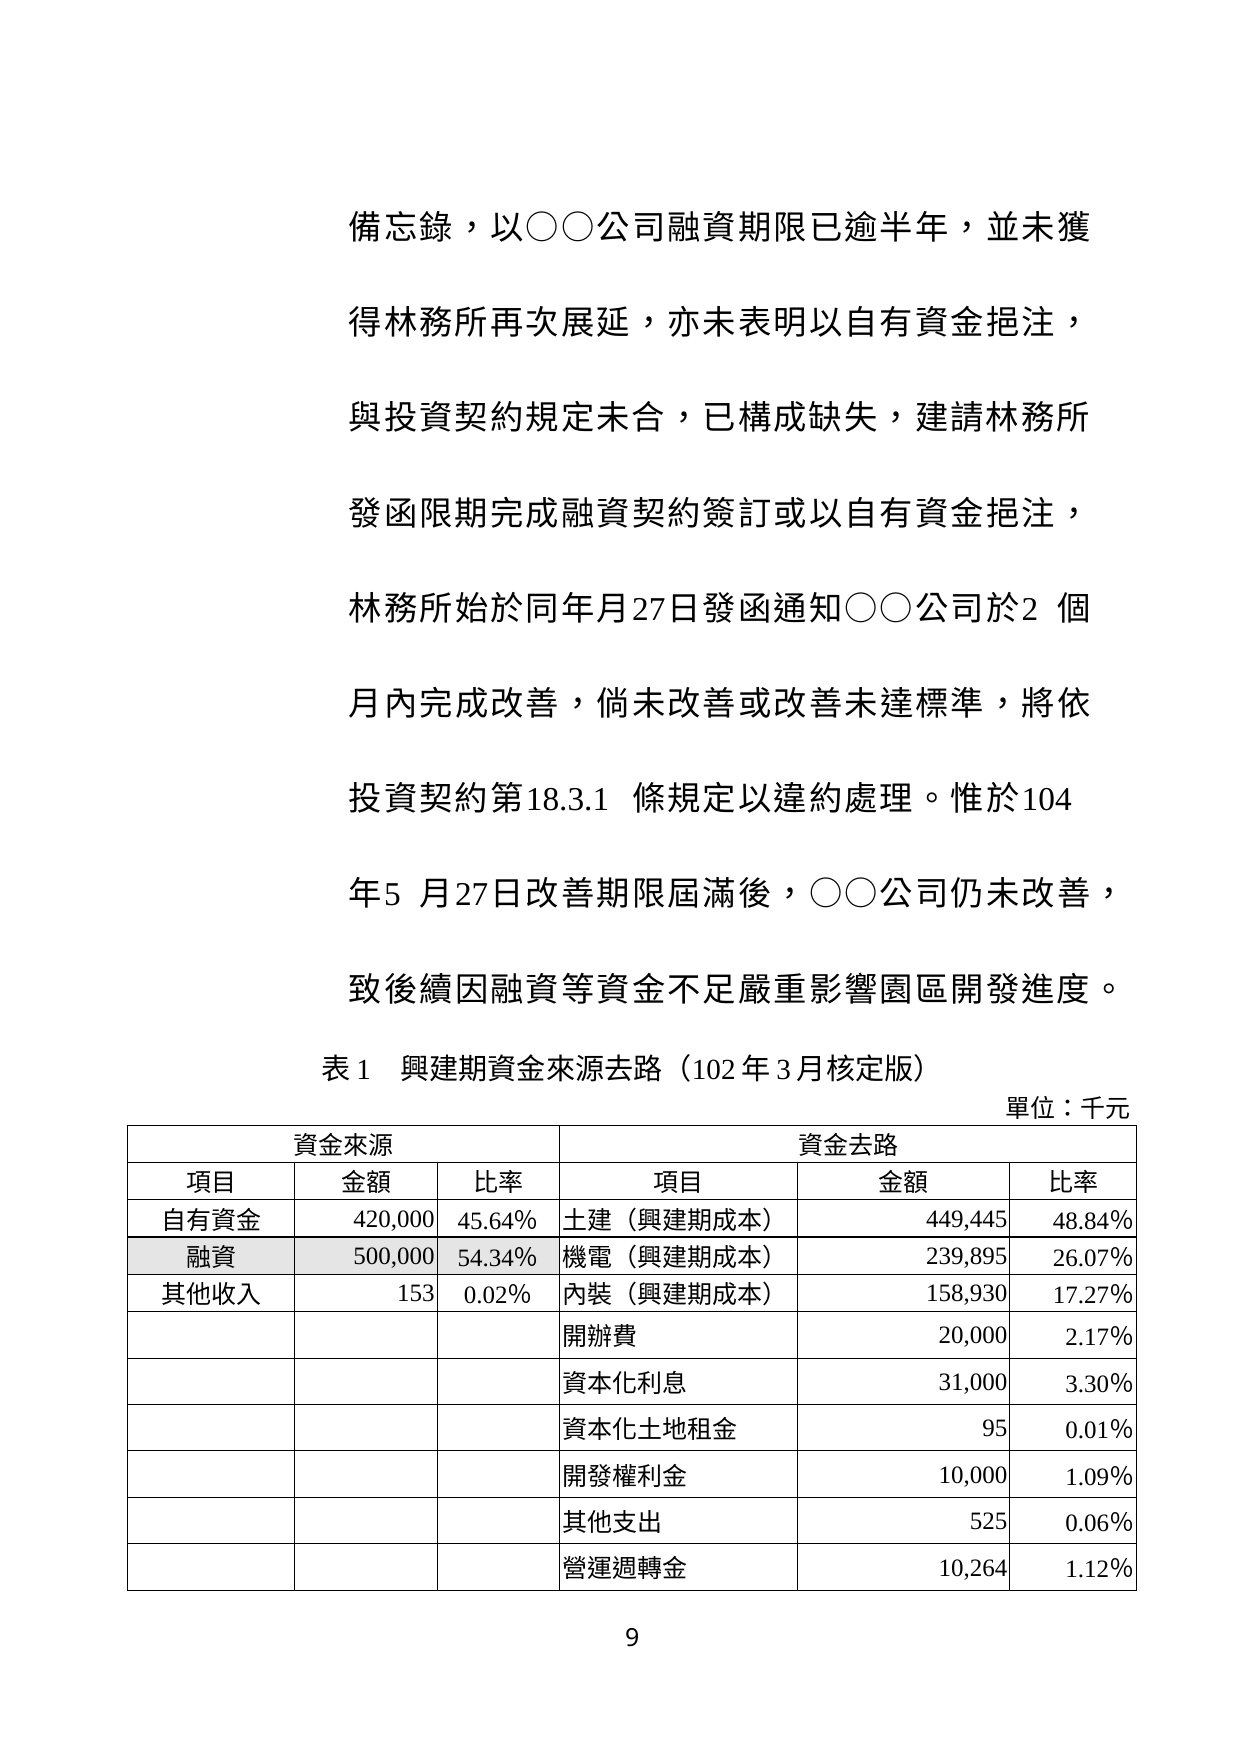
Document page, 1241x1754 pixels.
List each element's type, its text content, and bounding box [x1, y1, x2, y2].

table_cell 17.27％ [1010, 1275, 1136, 1311]
table_cell 449,445 [798, 1200, 1009, 1236]
table_cell [295, 1451, 437, 1497]
table_cell 0.01％ [1010, 1405, 1136, 1450]
table_cell 金額 [295, 1163, 437, 1199]
table_header 資金來源 [128, 1126, 559, 1162]
table_cell 土建（興建期成本） [560, 1200, 797, 1236]
table_cell 2.17％ [1010, 1312, 1136, 1357]
table_cell 3.30％ [1010, 1359, 1136, 1404]
table_cell 營運週轉金 [560, 1544, 797, 1590]
table_cell [295, 1359, 437, 1404]
table_cell [295, 1405, 437, 1450]
table_cell 48.84％ [1010, 1200, 1136, 1236]
table_cell 158,930 [798, 1275, 1009, 1311]
table_cell [438, 1451, 559, 1497]
table_cell [295, 1312, 437, 1357]
table_cell 項目 [560, 1163, 797, 1199]
table_cell [438, 1498, 559, 1543]
text 表1 興建期資金來源去路（102年3月核定版） [171, 1046, 1092, 1088]
table_cell 0.02％ [438, 1275, 559, 1311]
table_cell [438, 1544, 559, 1590]
table_cell 153 [295, 1275, 437, 1311]
table_cell [128, 1451, 294, 1497]
table_cell [438, 1312, 559, 1357]
table_cell 開發權利金 [560, 1451, 797, 1497]
table_cell [295, 1544, 437, 1590]
table_cell 54.34％ [438, 1238, 559, 1274]
text 單位：千元 [171, 1088, 1131, 1124]
table_cell 26.07％ [1010, 1238, 1136, 1274]
table_cell 金額 [798, 1163, 1009, 1199]
table_cell 其他收入 [128, 1275, 294, 1311]
table_cell [295, 1498, 437, 1543]
table_cell 項目 [128, 1163, 294, 1199]
table_cell 45.64％ [438, 1200, 559, 1236]
table_cell 95 [798, 1405, 1009, 1450]
table_cell 20,000 [798, 1312, 1009, 1357]
table_cell 資本化利息 [560, 1359, 797, 1404]
table_cell 420,000 [295, 1200, 437, 1236]
table_cell 開辦費 [560, 1312, 797, 1357]
table_cell 525 [798, 1498, 1009, 1543]
table_cell [438, 1405, 559, 1450]
table_cell 1.12％ [1010, 1544, 1136, 1590]
table_cell [128, 1405, 294, 1450]
table_cell 1.09％ [1010, 1451, 1136, 1497]
table_cell 融資 [128, 1238, 294, 1274]
table_cell 比率 [438, 1163, 559, 1199]
table_header 資金去路 [560, 1126, 1136, 1162]
table_cell 31,000 [798, 1359, 1009, 1404]
table_cell [128, 1359, 294, 1404]
table_cell [128, 1498, 294, 1543]
table_cell 239,895 [798, 1238, 1009, 1274]
table_cell 500,000 [295, 1238, 437, 1274]
table_cell [128, 1544, 294, 1590]
table_cell 內裝（興建期成本） [560, 1275, 797, 1311]
table_cell 10,264 [798, 1544, 1009, 1590]
table_cell [128, 1312, 294, 1357]
table_cell 機電（興建期成本） [560, 1238, 797, 1274]
table_cell 10,000 [798, 1451, 1009, 1497]
table_cell 資本化土地租金 [560, 1405, 797, 1450]
table_cell 其他支出 [560, 1498, 797, 1543]
table_cell 0.06％ [1010, 1498, 1136, 1543]
table_cell 比率 [1010, 1163, 1136, 1199]
table_cell [438, 1359, 559, 1404]
table_cell 自有資金 [128, 1200, 294, 1236]
